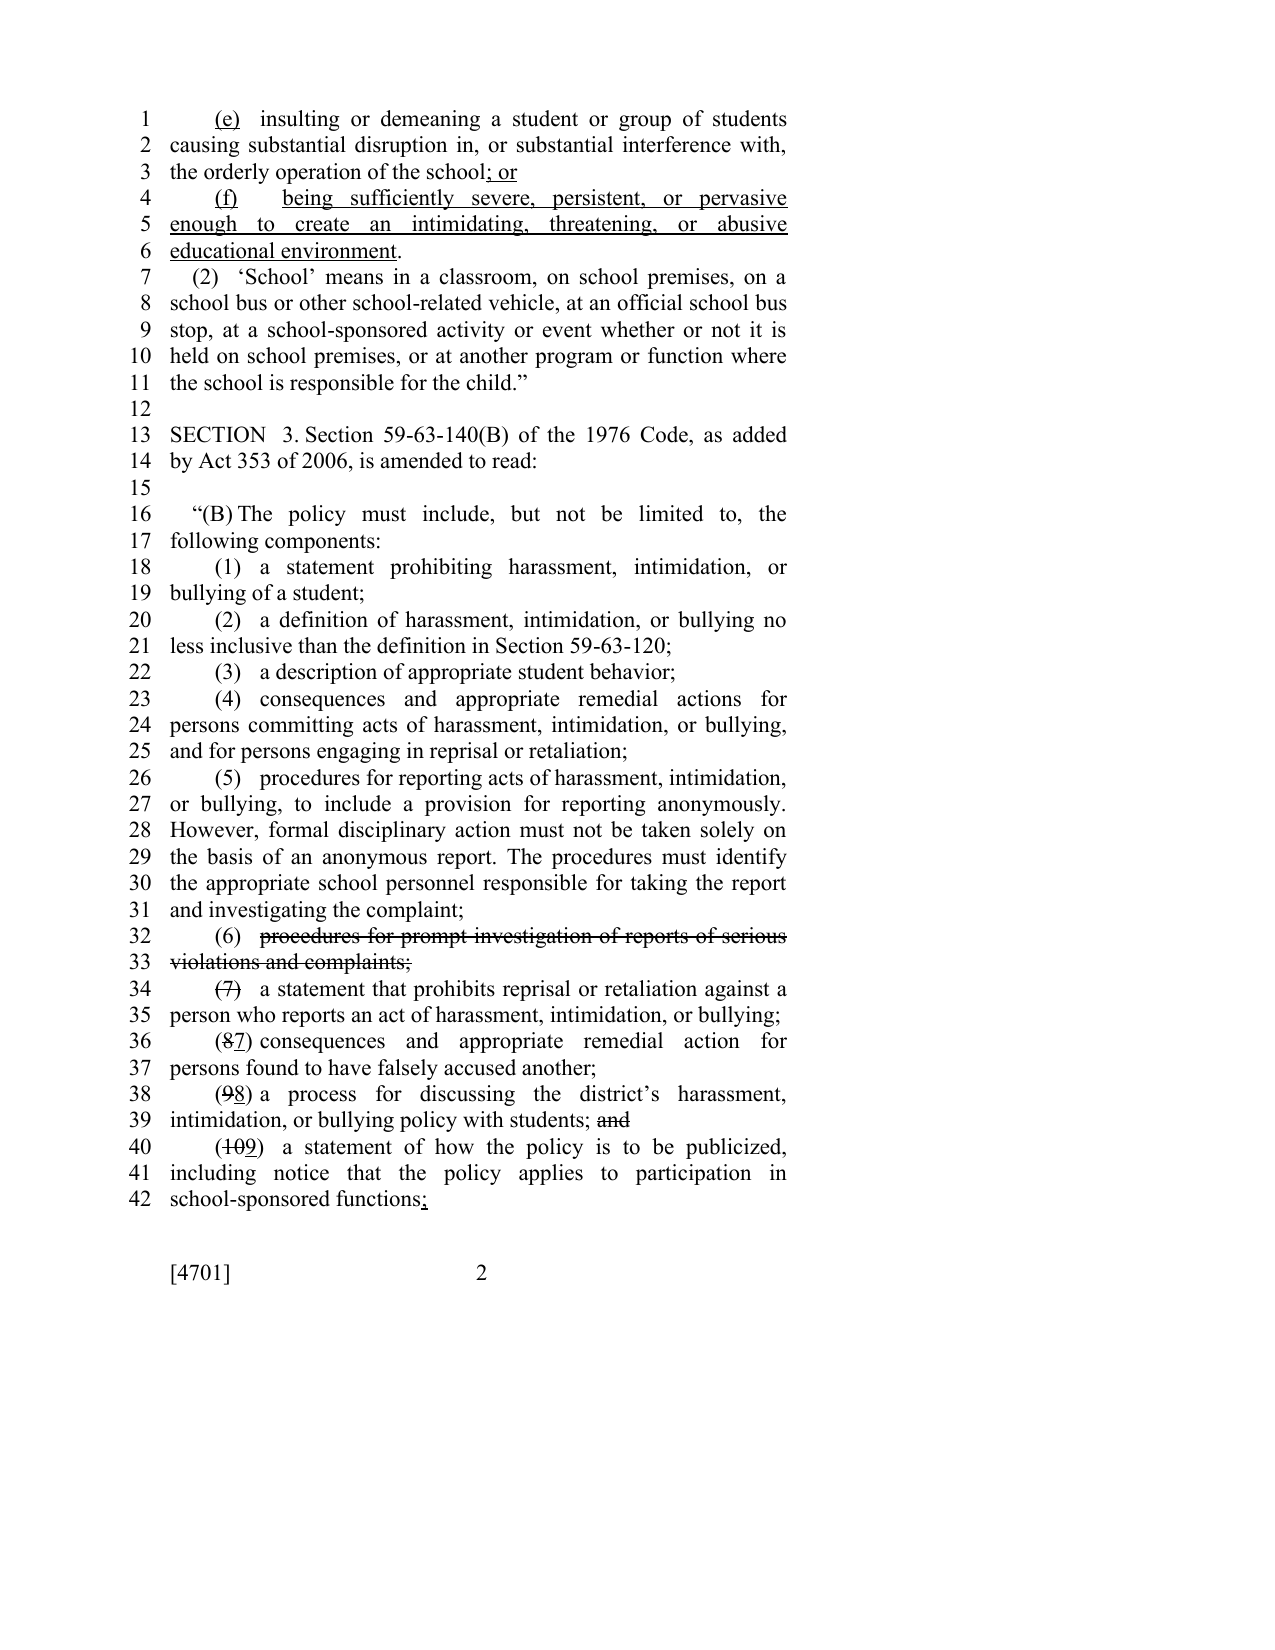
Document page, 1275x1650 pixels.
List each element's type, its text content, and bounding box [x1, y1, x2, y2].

text (87) consequences and appropriate remedial action for persons found to have falsely accused another; [169, 1027, 787, 1080]
text (6) procedures for prompt investigation of reports of serious violations and complaints; [169, 922, 787, 975]
text (f) being sufficiently severe, persistent, or pervasive enough to create an intimidating, threatening, or abusive educational environment. [169, 234, 787, 263]
text “(B) The policy must include, but not be limited to, the following components: [169, 500, 787, 553]
text (109) a statement of how the policy is to be publicized, including notice that the policy applies to participation in school-sponsored functions; [169, 1133, 787, 1212]
text (2) a definition of harassment, intimidation, or bullying no less inclusive than the definition in Section 59-63-120; [169, 606, 787, 658]
text (3) a description of appropriate student behavior; [169, 658, 787, 685]
text (e) insulting or demeaning a student or group of students causing substantial disruption in, or substantial interference with, the orderly operation of the school; or [169, 105, 787, 184]
text SECTION 3. Section 59-63-140(B) of the 1976 Code, as added by Act 353 of 2006, is amended to read: [169, 421, 787, 474]
text (5) procedures for reporting acts of harassment, intimidation, or bullying, to include a provision for reporting anonymously. However, formal disciplinary action must not be taken solely on the basis of an anonymous report. The procedures must identify the appropriate school personnel responsible for taking the report and investigating the complaint; [169, 764, 787, 922]
text (4) consequences and appropriate remedial actions for persons committing acts of harassment, intimidation, or bullying, and for persons engaging in reprisal or retaliation; [169, 685, 787, 764]
text (2) ‘School’ means in a classroom, on school premises, on a school bus or other school-related vehicle, at an official school bus stop, at a school-sponsored activity or event whether or not it is held on school premises, or at another program or function where the school is responsible for the child.” [169, 263, 787, 395]
text (1) a statement prohibiting harassment, intimidation, or bullying of a student; [169, 553, 787, 606]
text (f) being sufficiently severe, persistent, or pervasive enough to create an intimidating, threatening, or abusive educational environment. [169, 184, 787, 233]
text (7) a statement that prohibits reprisal or retaliation against a person who reports an act of harassment, intimidation, or bullying; [169, 975, 787, 1027]
text (98) a process for discussing the district’s harassment, intimidation, or bullying policy with students; and [169, 1080, 787, 1133]
